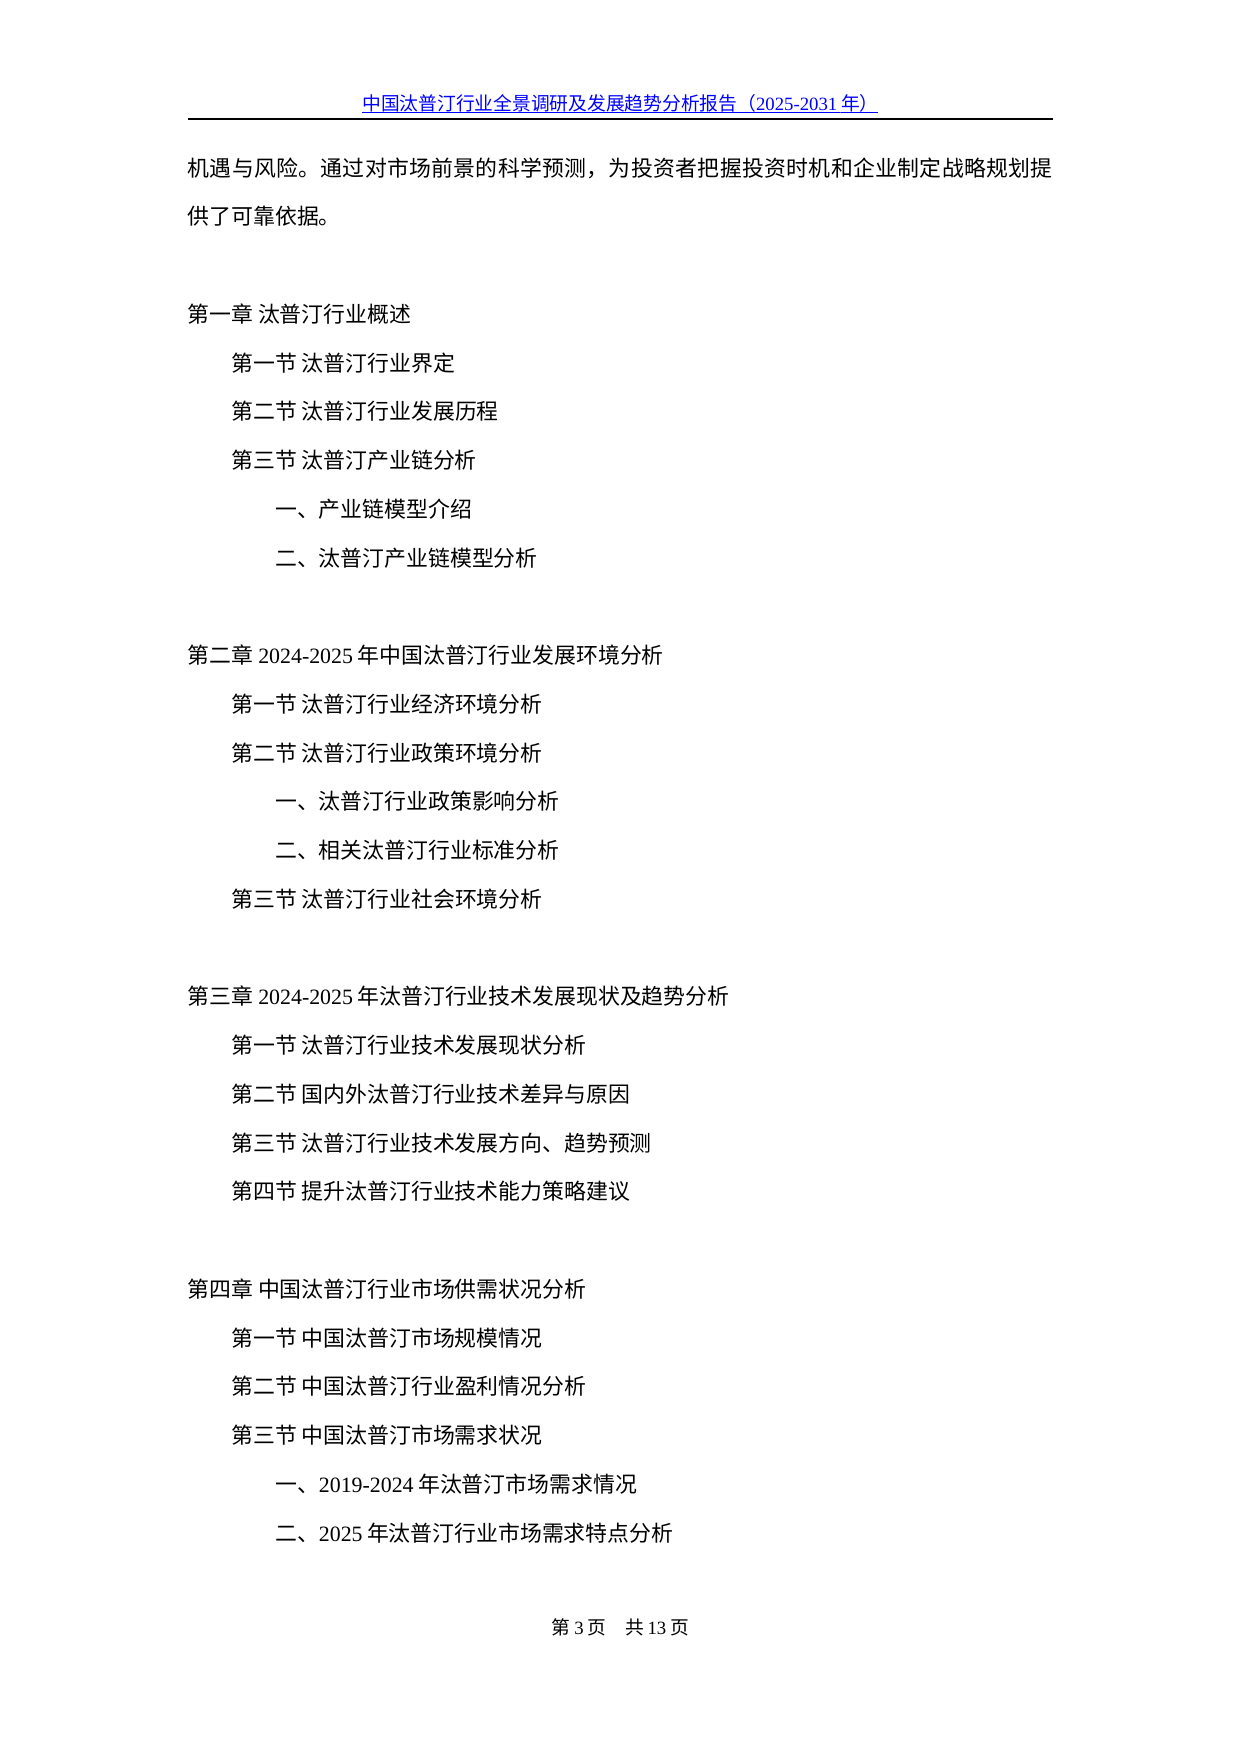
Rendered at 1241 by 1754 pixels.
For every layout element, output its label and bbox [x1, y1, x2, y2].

text [187, 150, 1053, 1548]
